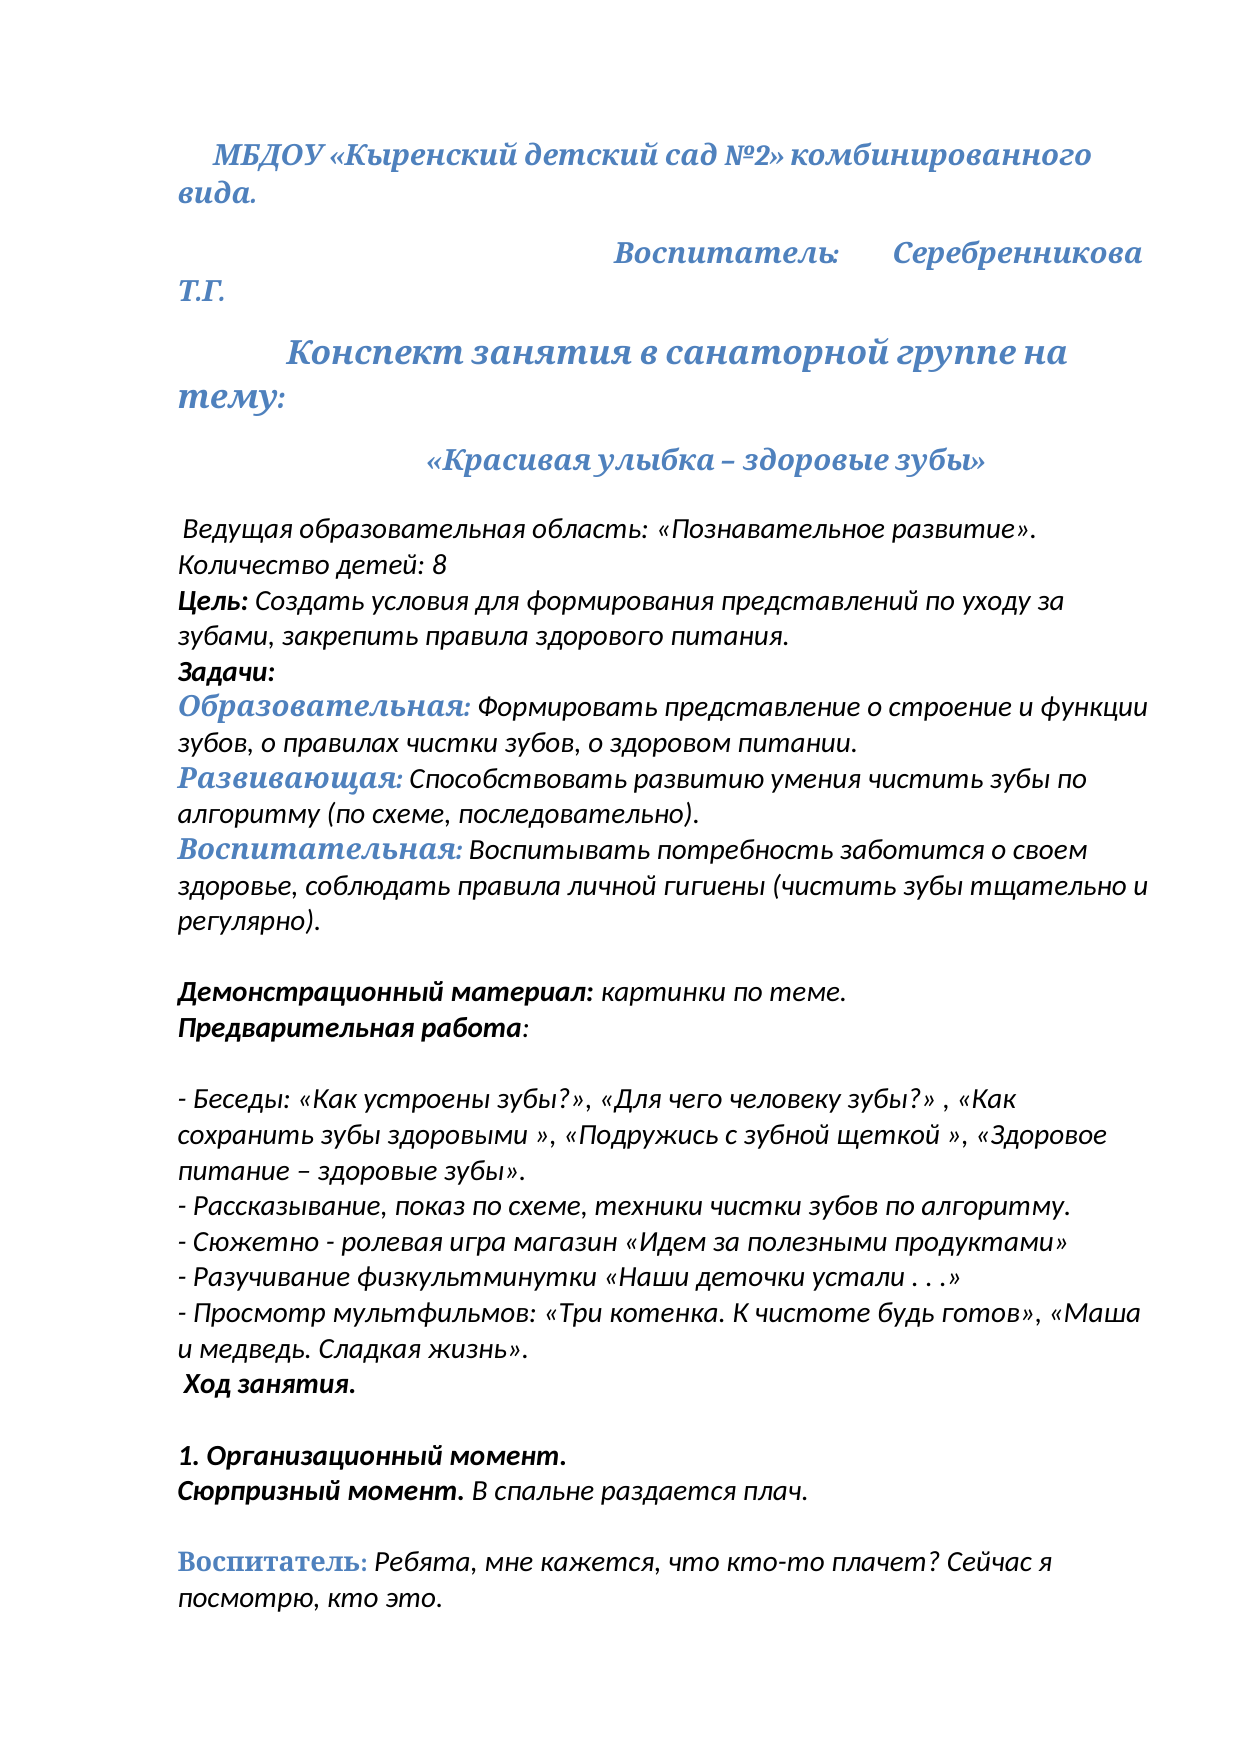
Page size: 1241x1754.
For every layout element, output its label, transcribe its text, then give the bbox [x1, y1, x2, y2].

text Предварительная работа: [177, 1009, 1152, 1045]
subtitle Воспитатель: Серебренникова Т.Г. [177, 237, 1152, 309]
text Развивающая: Способствовать развитию умения чистить зубы по алгоритму (по схеме, последовательно). [177, 760, 1152, 831]
text - Рассказывание, показ по схеме, техники чистки зубов по алгоритму. [177, 1187, 1152, 1223]
text Образовательная: Формировать представление о строение и функции зубов, о правилах чистки зубов, о здоровом питании. [177, 688, 1152, 760]
text Демонстрационный материал: картинки по теме. [177, 973, 1152, 1009]
text Количество детей: 8 [177, 546, 1152, 582]
text - Разучивание физкультминутки «Наши деточки устали . . .» [177, 1258, 1152, 1294]
text - Беседы: «Как устроены зубы?», «Для чего человеку зубы?» , «Как сохранить зубы здоровыми », «Подружись с зубной щеткой », «Здоровое питание – здоровые зубы». [177, 1080, 1152, 1187]
text Цель: Создать условия для формирования представлений по уходу за зубами, закрепить правила здорового питания. [177, 582, 1152, 653]
text Воспитательная: Воспитывать потребность заботится о своем здоровье, соблюдать правила личной гигиены (чистить зубы тщательно и регулярно). [177, 831, 1152, 938]
text Сюрпризный момент. В спальне раздается плач. [177, 1472, 1152, 1508]
text Ход занятия. [177, 1365, 1152, 1401]
text Задачи: [177, 653, 1152, 688]
text - Сюжетно - ролевая игра магазин «Идем за полезными продуктами» [177, 1223, 1152, 1258]
text Воспитатель: Ребята, мне кажется, что кто-то плачет? Сейчас я посмотрю, кто это. [177, 1543, 1152, 1615]
subtitle «Красивая улыбка – здоровые зубы» [177, 444, 1152, 477]
text 1. Организационный момент. [177, 1437, 1152, 1472]
text Ведущая образовательная область: «Познавательное развитие». [177, 510, 1152, 546]
subtitle МБДОУ «Кыренский детский сад №2» комбинированного вида. [177, 139, 1152, 211]
text - Просмотр мультфильмов: «Три котенка. К чистоте будь готов», «Маша и медведь. Сладкая жизнь». [177, 1294, 1152, 1365]
subtitle Конспект занятия в санаторной группе на тему: [177, 335, 1152, 417]
